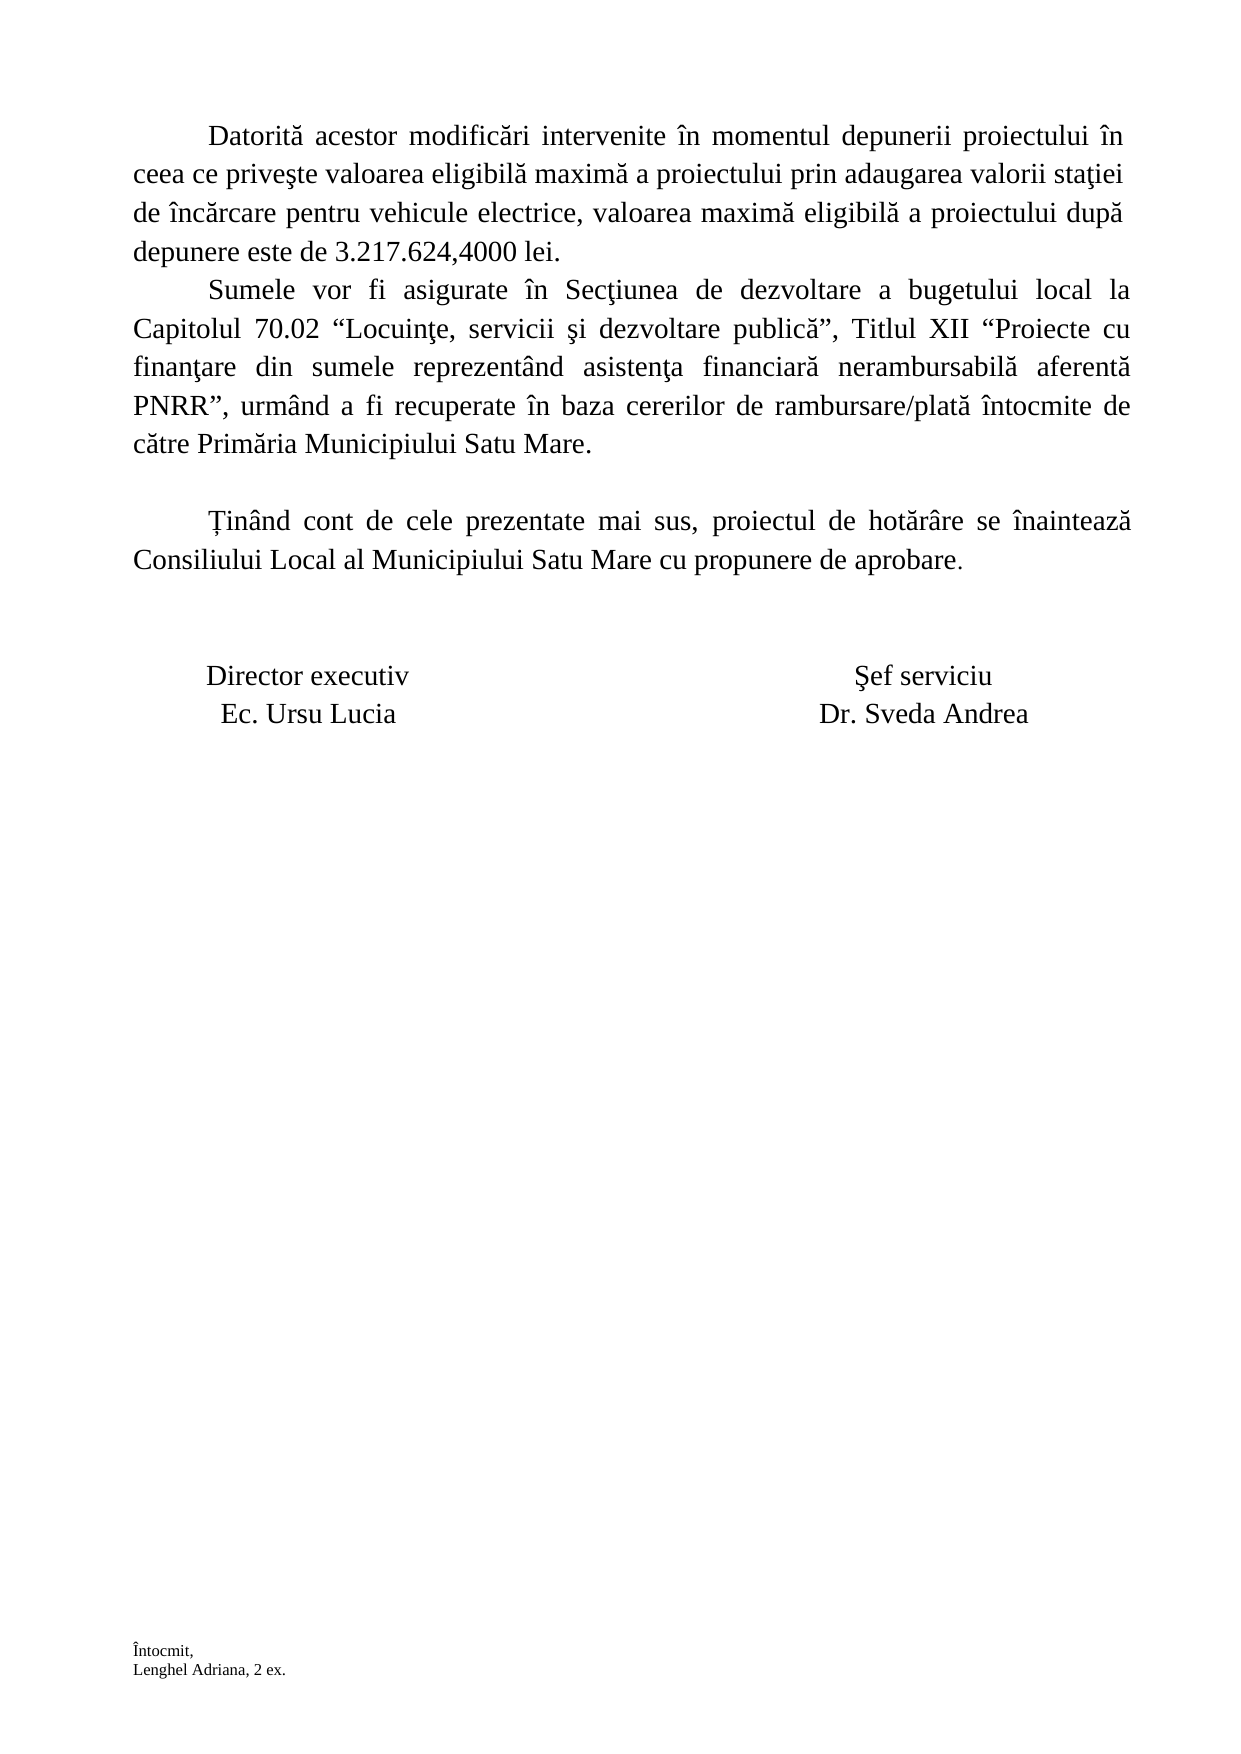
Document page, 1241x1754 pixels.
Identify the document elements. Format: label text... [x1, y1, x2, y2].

text Director executiv Şef serviciu [133, 658, 1132, 691]
text Ec. Ursu Lucia Dr. Sveda Andrea [133, 696, 1132, 730]
text Ținând cont de cele prezentate mai sus, proiectul de hotărâre se înaintează Consiliului Local al Municipiului Satu Mare cu propunere de aprobare. [133, 503, 1132, 576]
text Sumele vor fi asigurate în Secţiunea de dezvoltare a bugetului local la Capitolul 70.02 “Locuinţe, servicii şi dezvoltare publică”, Titlul XII “Proiecte cu finanţare din sumele reprezentând asistenţa financiară nerambursabilă aferentă PNRR”, urmând a fi recuperate în baza cererilor de rambursare/plată întocmite de către Primăria Municipiului Satu Mare. [133, 272, 1132, 460]
text Datorită acestor modificări intervenite în momentul depunerii proiectului în ceea ce priveşte valoarea eligibilă maximă a proiectului prin adaugarea valorii staţiei de încărcare pentru vehicule electrice, valoarea maximă eligibilă a proiectului după depunere este de 3.217.624,4000 lei. [133, 118, 1124, 267]
